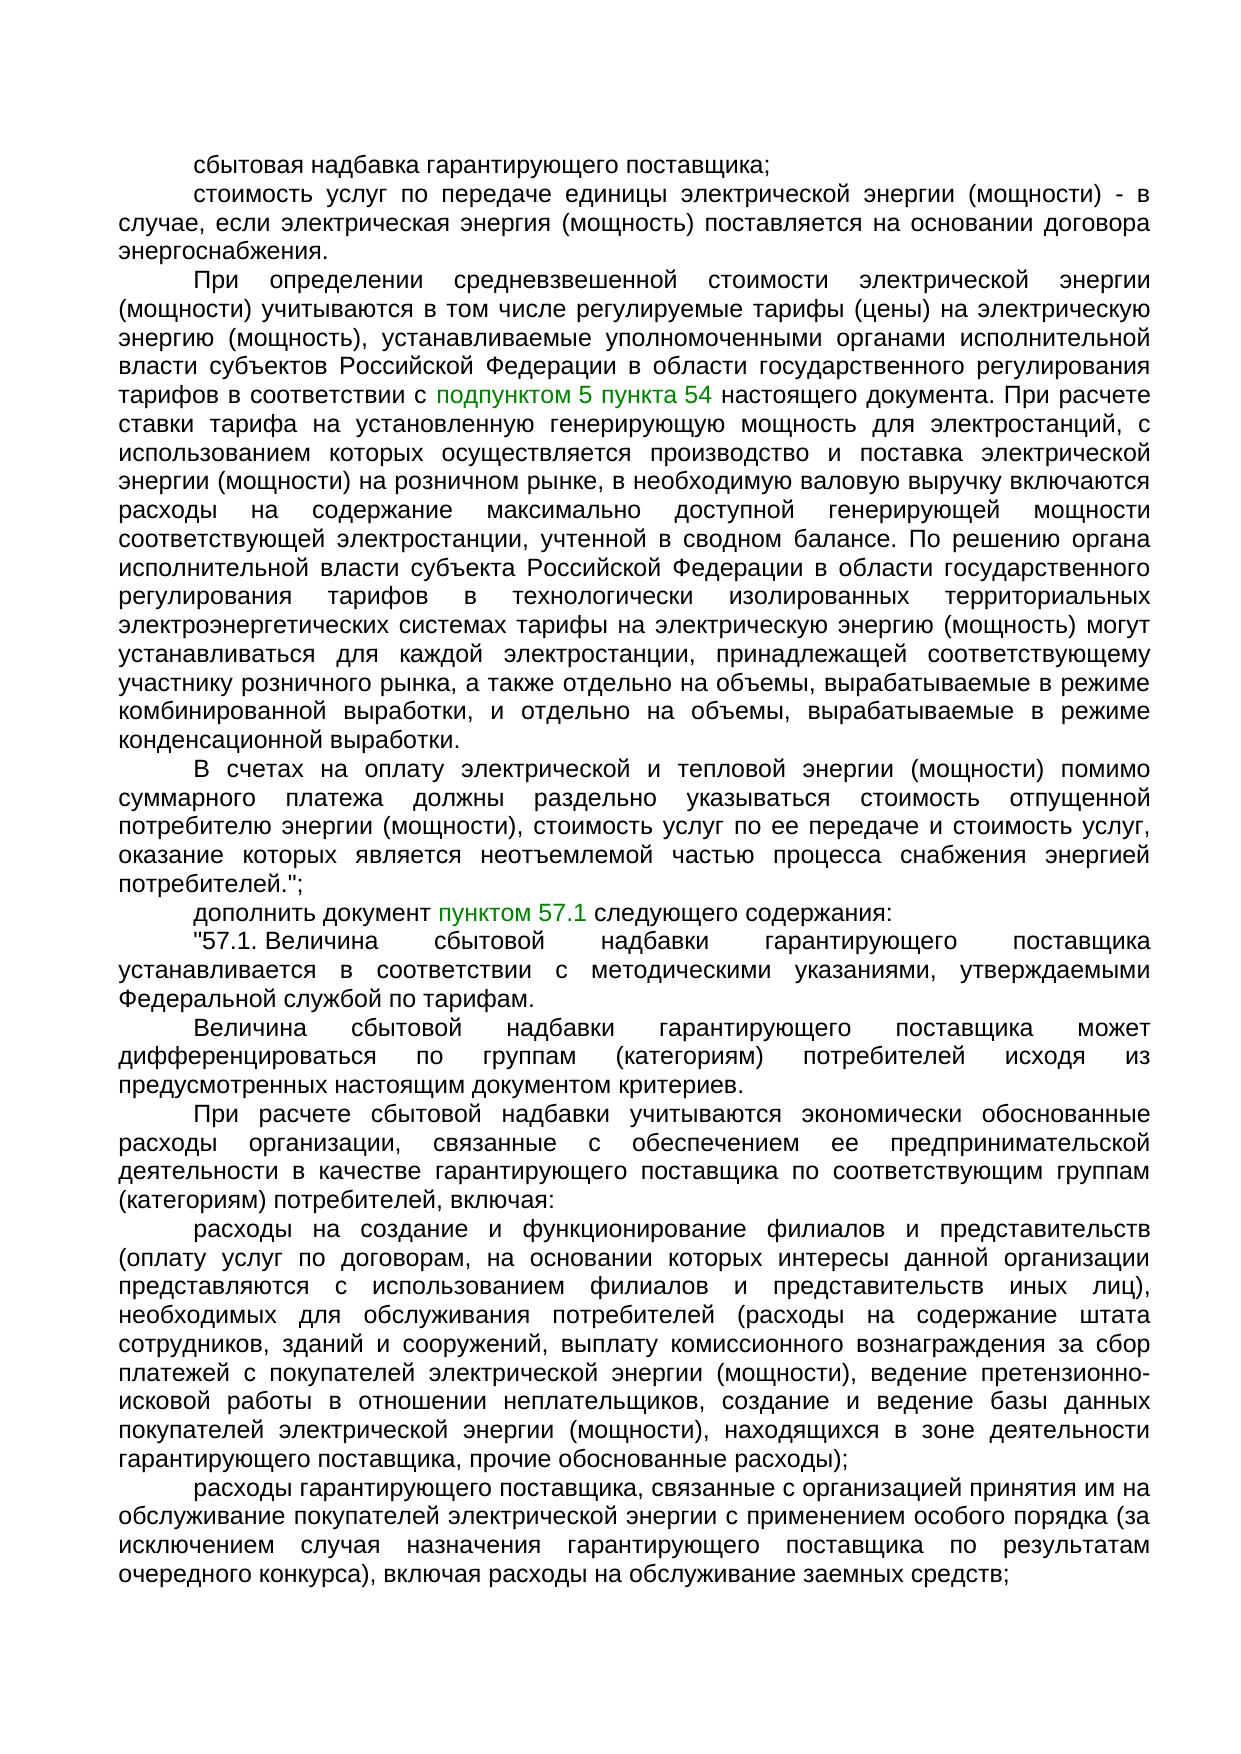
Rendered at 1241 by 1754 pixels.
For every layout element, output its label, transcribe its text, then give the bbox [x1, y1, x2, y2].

text При расчете сбытовой надбавки учитываются экономически обоснованные расходы организации, связанные с обеспечением ее предпринимательской деятельности в качестве гарантирующего поставщика по соответствующим группам (категориям) потребителей, включая: [118, 1099, 1152, 1214]
text дополнить документ пунктом 57.1 следующего содержания: [118, 897, 1152, 926]
text сбытовая надбавка гарантирующего поставщика; [118, 150, 1152, 179]
text расходы гарантирующего поставщика, связанные с организацией принятия им на обслуживание покупателей электрической энергии с применением особого порядка (за исключением случая назначения гарантирующего поставщика по результатам очередного конкурса), включая расходы на обслуживание заемных средств; [118, 1472, 1152, 1587]
text стоимость услуг по передаче единицы электрической энергии (мощности) - в случае, если электрическая энергия (мощность) поставляется на основании договора энергоснабжения. [118, 179, 1152, 265]
text При определении средневзвешенной стоимости электрической энергии (мощности) учитываются в том числе регулируемые тарифы (цены) на электрическую энергию (мощность), устанавливаемые уполномоченными органами исполнительной власти субъектов Российской Федерации в области государственного регулирования тарифов в соответствии с подпунктом 5 пункта 54 настоящего документа. При расчете ставки тарифа на установленную генерирующую мощность для электростанций, с использованием которых осуществляется производство и поставка электрической энергии (мощности) на розничном рынке, в необходимую валовую выручку включаются расходы на содержание максимально доступной генерирующей мощности соответствующей электростанции, учтенной в сводном балансе. По решению органа исполнительной власти субъекта Российской Федерации в области государственного регулирования тарифов в технологически изолированных территориальных электроэнергетических системах тарифы на электрическую энергию (мощность) могут устанавливаться для каждой электростанции, принадлежащей соответствующему участнику розничного рынка, а также отдельно на объемы, вырабатываемые в режиме комбинированной выработки, и отдельно на объемы, вырабатываемые в режиме конденсационной выработки. [118, 265, 1152, 754]
text "57.1. Величина сбытовой надбавки гарантирующего поставщика устанавливается в соответствии с методическими указаниями, утверждаемыми Федеральной службой по тарифам. [118, 926, 1152, 1012]
text Величина сбытовой надбавки гарантирующего поставщика может дифференцироваться по группам (категориям) потребителей исходя из предусмотренных настоящим документом критериев. [118, 1012, 1152, 1099]
text расходы на создание и функционирование филиалов и представительств (оплату услуг по договорам, на основании которых интересы данной организации представляются с использованием филиалов и представительств иных лиц), необходимых для обслуживания потребителей (расходы на содержание штата сотрудников, зданий и сооружений, выплату комиссионного вознаграждения за сбор платежей с покупателей электрической энергии (мощности), ведение претензионно-исковой работы в отношении неплательщиков, создание и ведение базы данных покупателей электрической энергии (мощности), находящихся в зоне деятельности гарантирующего поставщика, прочие обоснованные расходы); [118, 1214, 1152, 1472]
text В счетах на оплату электрической и тепловой энергии (мощности) помимо суммарного платежа должны раздельно указываться стоимость отпущенной потребителю энергии (мощности), стоимость услуг по ее передаче и стоимость услуг, оказание которых является неотъемлемой частью процесса снабжения энергией потребителей."; [118, 754, 1152, 897]
